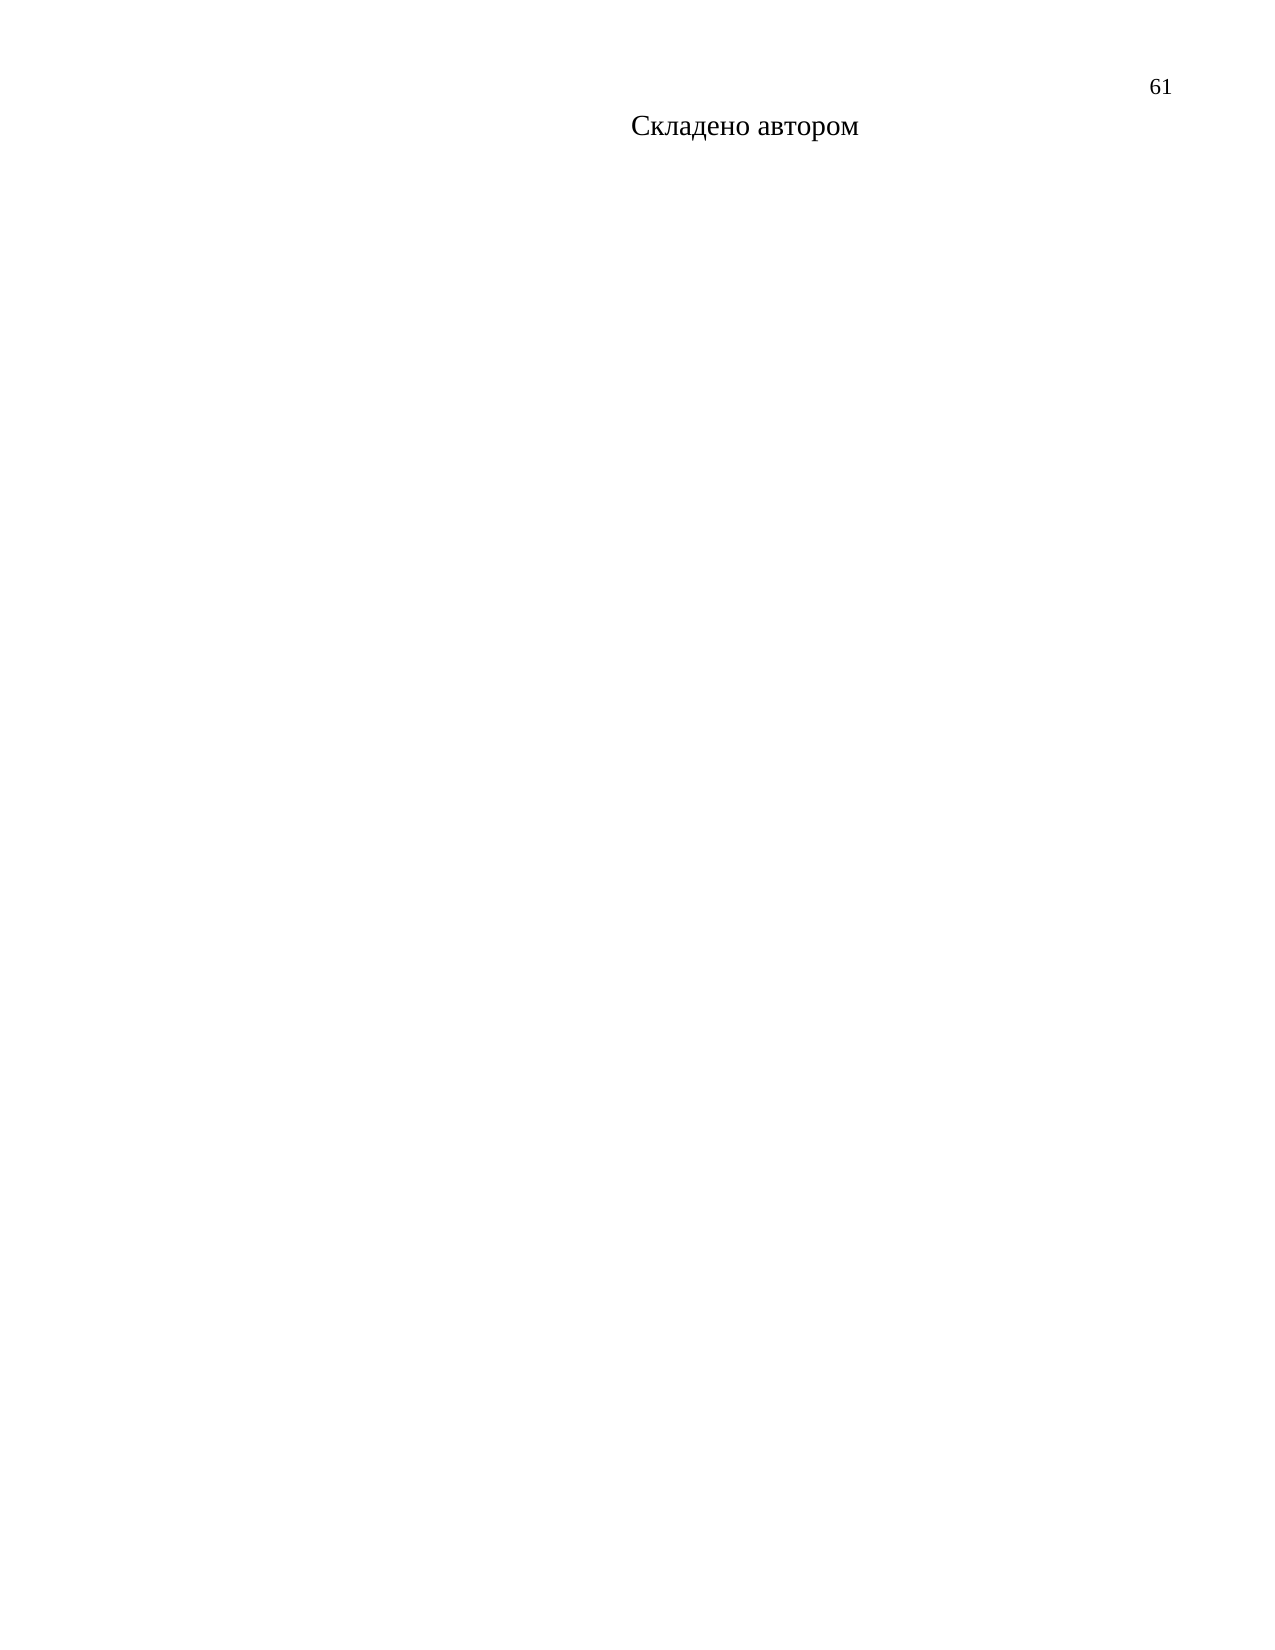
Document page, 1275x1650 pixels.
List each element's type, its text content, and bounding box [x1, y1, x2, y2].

text Складено автором [252, 108, 1237, 142]
